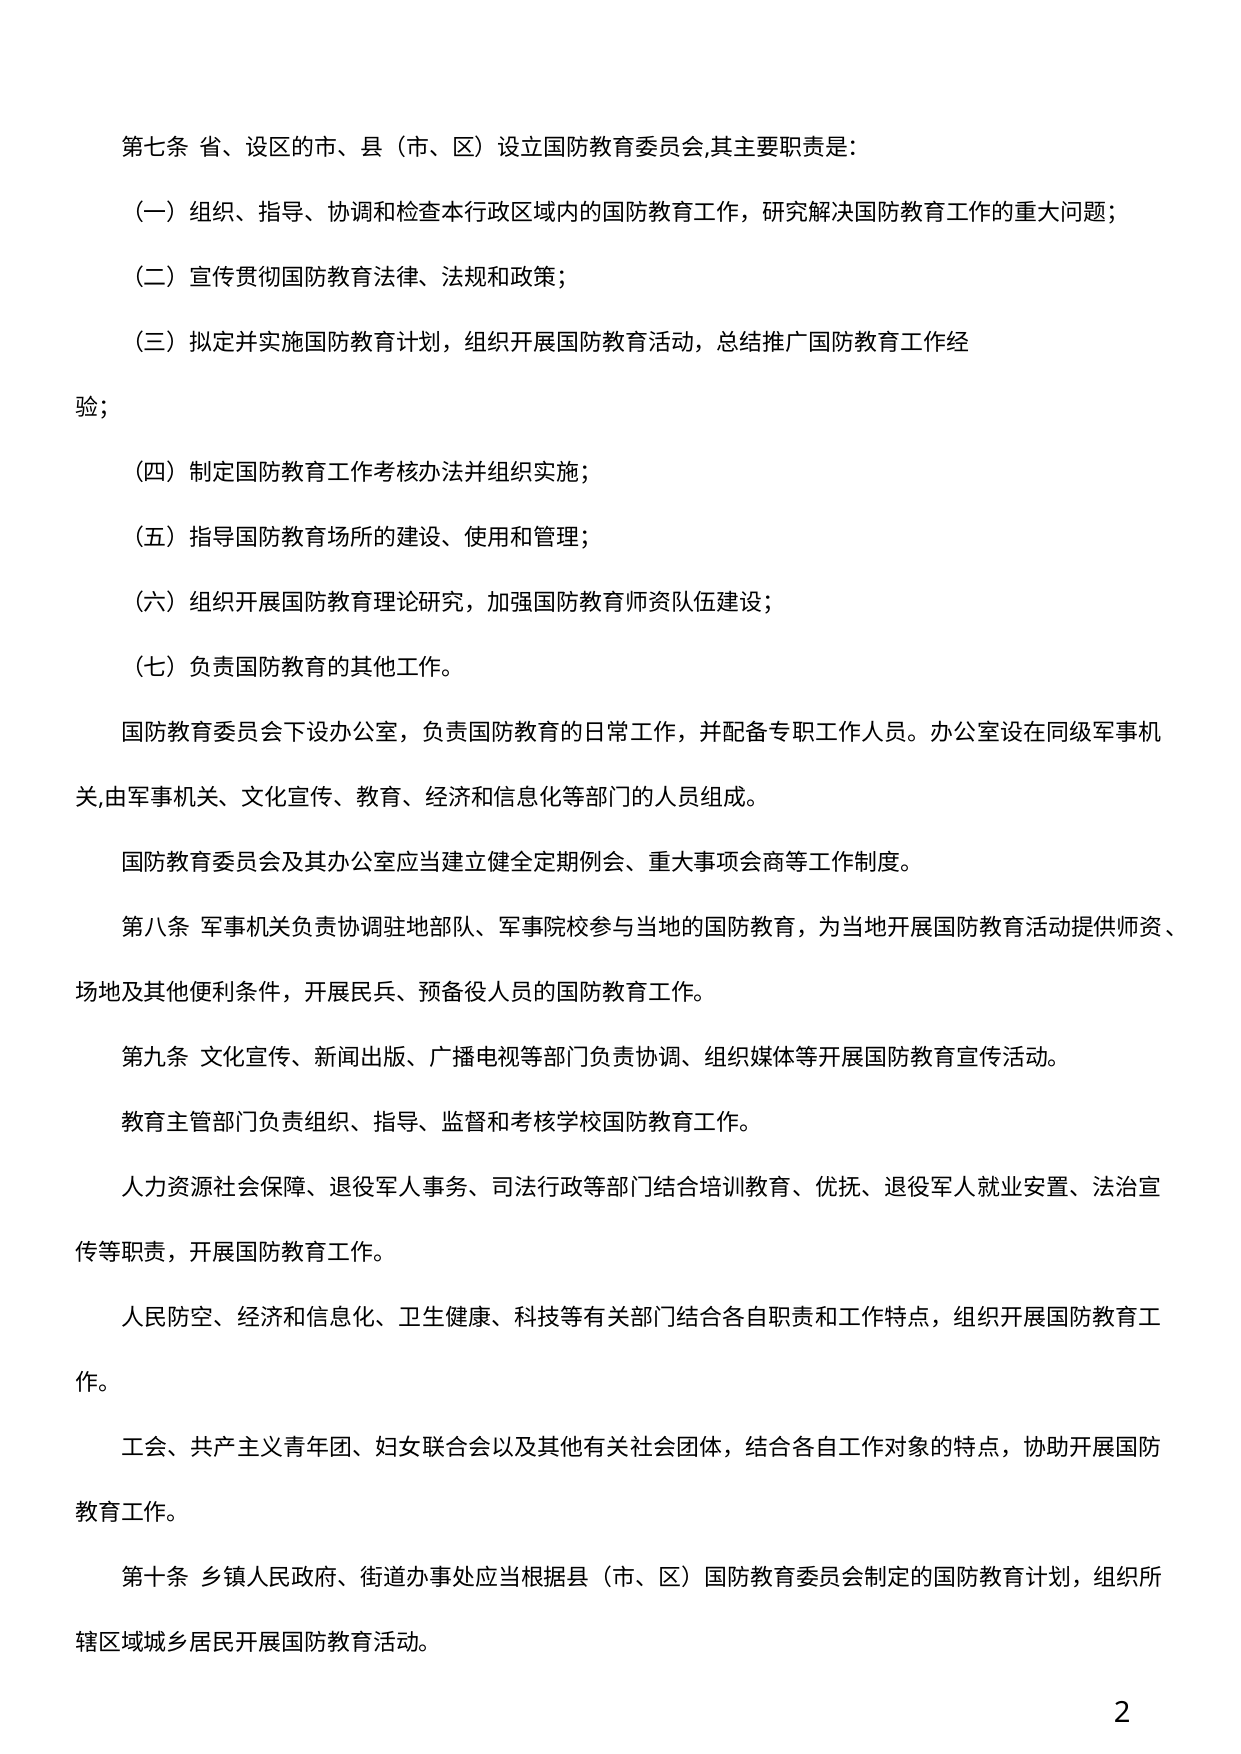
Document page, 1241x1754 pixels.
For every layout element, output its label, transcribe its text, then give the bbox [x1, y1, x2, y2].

text （三）拟定并实施国防教育计划，组织开展国防教育活动，总结推广国防教育工作经 [75, 308, 1165, 373]
text 国防教育委员会及其办公室应当建立健全定期例会、重大事项会商等工作制度。 [75, 828, 1165, 893]
text 国防教育委员会下设办公室，负责国防教育的日常工作，并配备专职工作人员。办公室设在同级军事机关,由军事机关、文化宣传、教育、经济和信息化等部门的人员组成。 [75, 698, 1165, 828]
text （七）负责国防教育的其他工作。 [75, 633, 1165, 698]
text 第九条 文化宣传、新闻出版、广播电视等部门负责协调、组织媒体等开展国防教育宣传活动。 [75, 1023, 1165, 1088]
text 人民防空、经济和信息化、卫生健康、科技等有关部门结合各自职责和工作特点，组织开展国防教育工作。 [75, 1283, 1165, 1413]
text （一）组织、指导、协调和检查本行政区域内的国防教育工作，研究解决国防教育工作的重大问题； [75, 178, 1165, 243]
text （四）制定国防教育工作考核办法并组织实施； [75, 438, 1165, 503]
text 人力资源社会保障、退役军人事务、司法行政等部门结合培训教育、优抚、退役军人就业安置、法治宣传等职责，开展国防教育工作。 [75, 1153, 1165, 1283]
text 第八条 军事机关负责协调驻地部队、军事院校参与当地的国防教育，为当地开展国防教育活动提供师资、场地及其他便利条件，开展民兵、预备役人员的国防教育工作。 [75, 893, 1165, 1023]
text 工会、共产主义青年团、妇女联合会以及其他有关社会团体，结合各自工作对象的特点，协助开展国防教育工作。 [75, 1413, 1165, 1543]
text 第十条 乡镇人民政府、街道办事处应当根据县（市、区）国防教育委员会制定的国防教育计划，组织所辖区域城乡居民开展国防教育活动。 [75, 1543, 1165, 1673]
text （六）组织开展国防教育理论研究，加强国防教育师资队伍建设； [75, 568, 1165, 633]
text （五）指导国防教育场所的建设、使用和管理； [75, 503, 1165, 568]
text 第七条 省、设区的市、县（市、区）设立国防教育委员会,其主要职责是： [75, 113, 1165, 178]
text 教育主管部门负责组织、指导、监督和考核学校国防教育工作。 [75, 1088, 1165, 1153]
text 验； [75, 373, 1165, 438]
text （二）宣传贯彻国防教育法律、法规和政策； [75, 243, 1165, 308]
